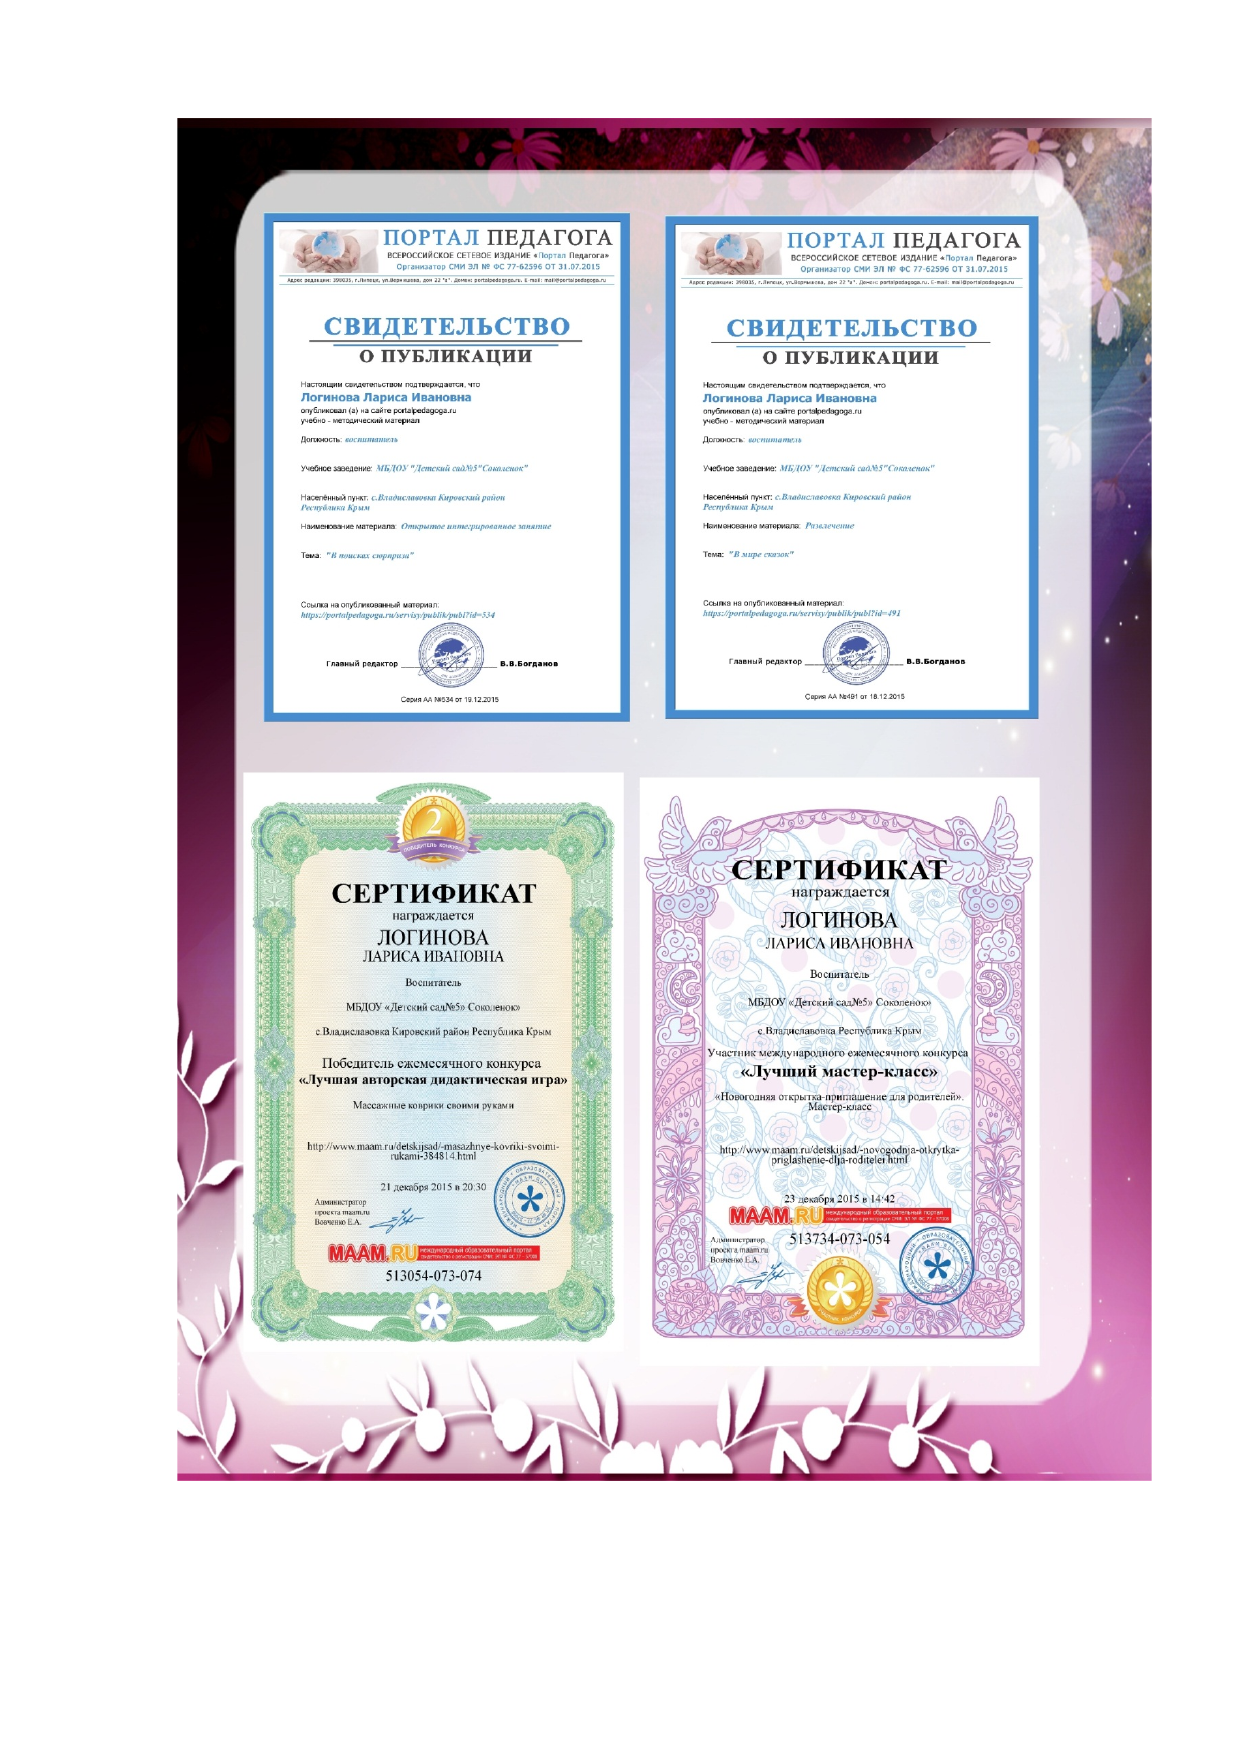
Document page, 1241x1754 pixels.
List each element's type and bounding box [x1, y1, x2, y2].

picture [177, 118, 1152, 1481]
